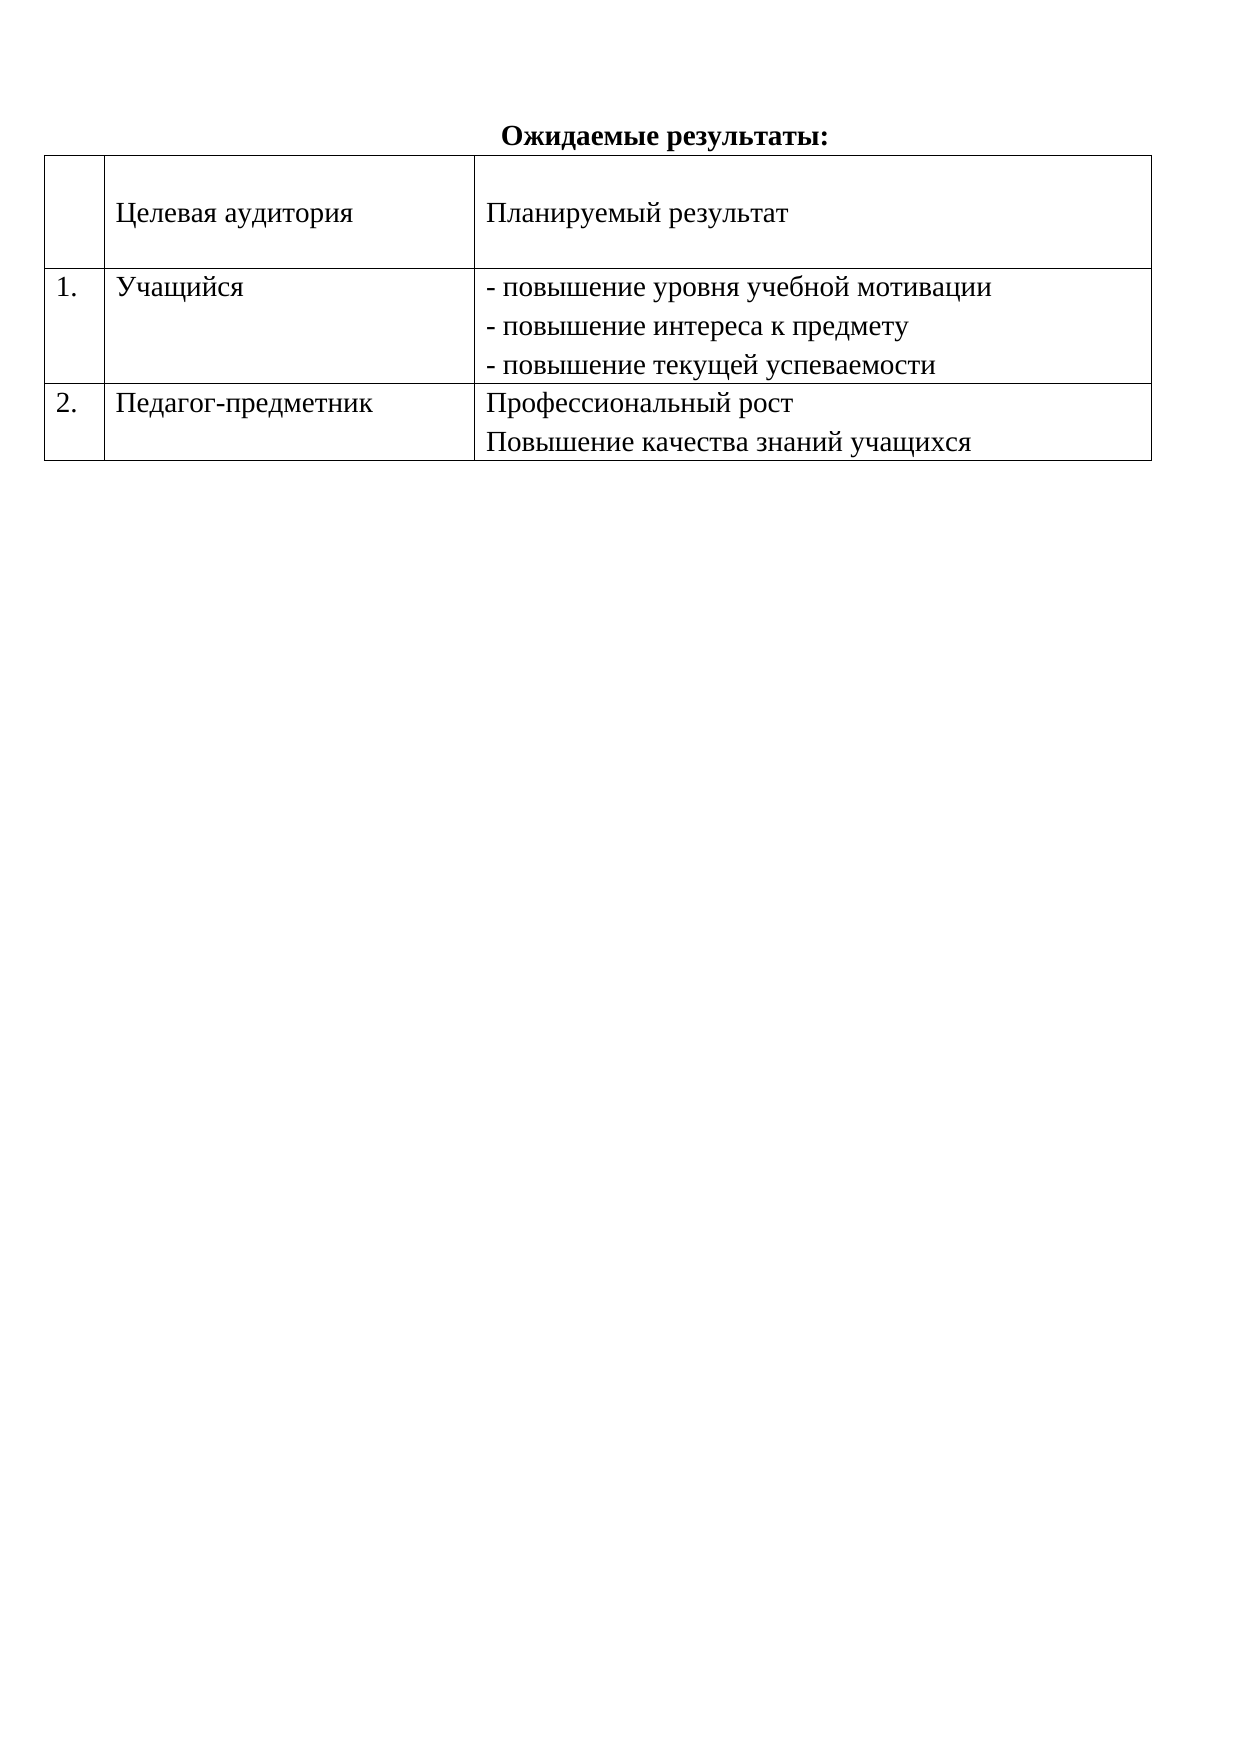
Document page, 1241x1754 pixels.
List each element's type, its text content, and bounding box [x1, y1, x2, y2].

table_cell Профессиональный рост Повышение качества знаний учащихся [475, 384, 1151, 460]
table_header Целевая аудитория [105, 156, 474, 268]
table_header [45, 156, 104, 268]
table_cell Учащийся [105, 269, 474, 383]
table_cell 2. [45, 384, 104, 460]
table_cell Педагог-предметник [105, 384, 474, 460]
table_cell повышение уровня учебной мотивации повышение интереса к предмету повышение текущей успеваемости [475, 269, 1151, 383]
table_header Планируемый результат [475, 156, 1151, 268]
table_cell 1. [45, 269, 104, 383]
text Ожидаемые результаты: [177, 118, 829, 152]
